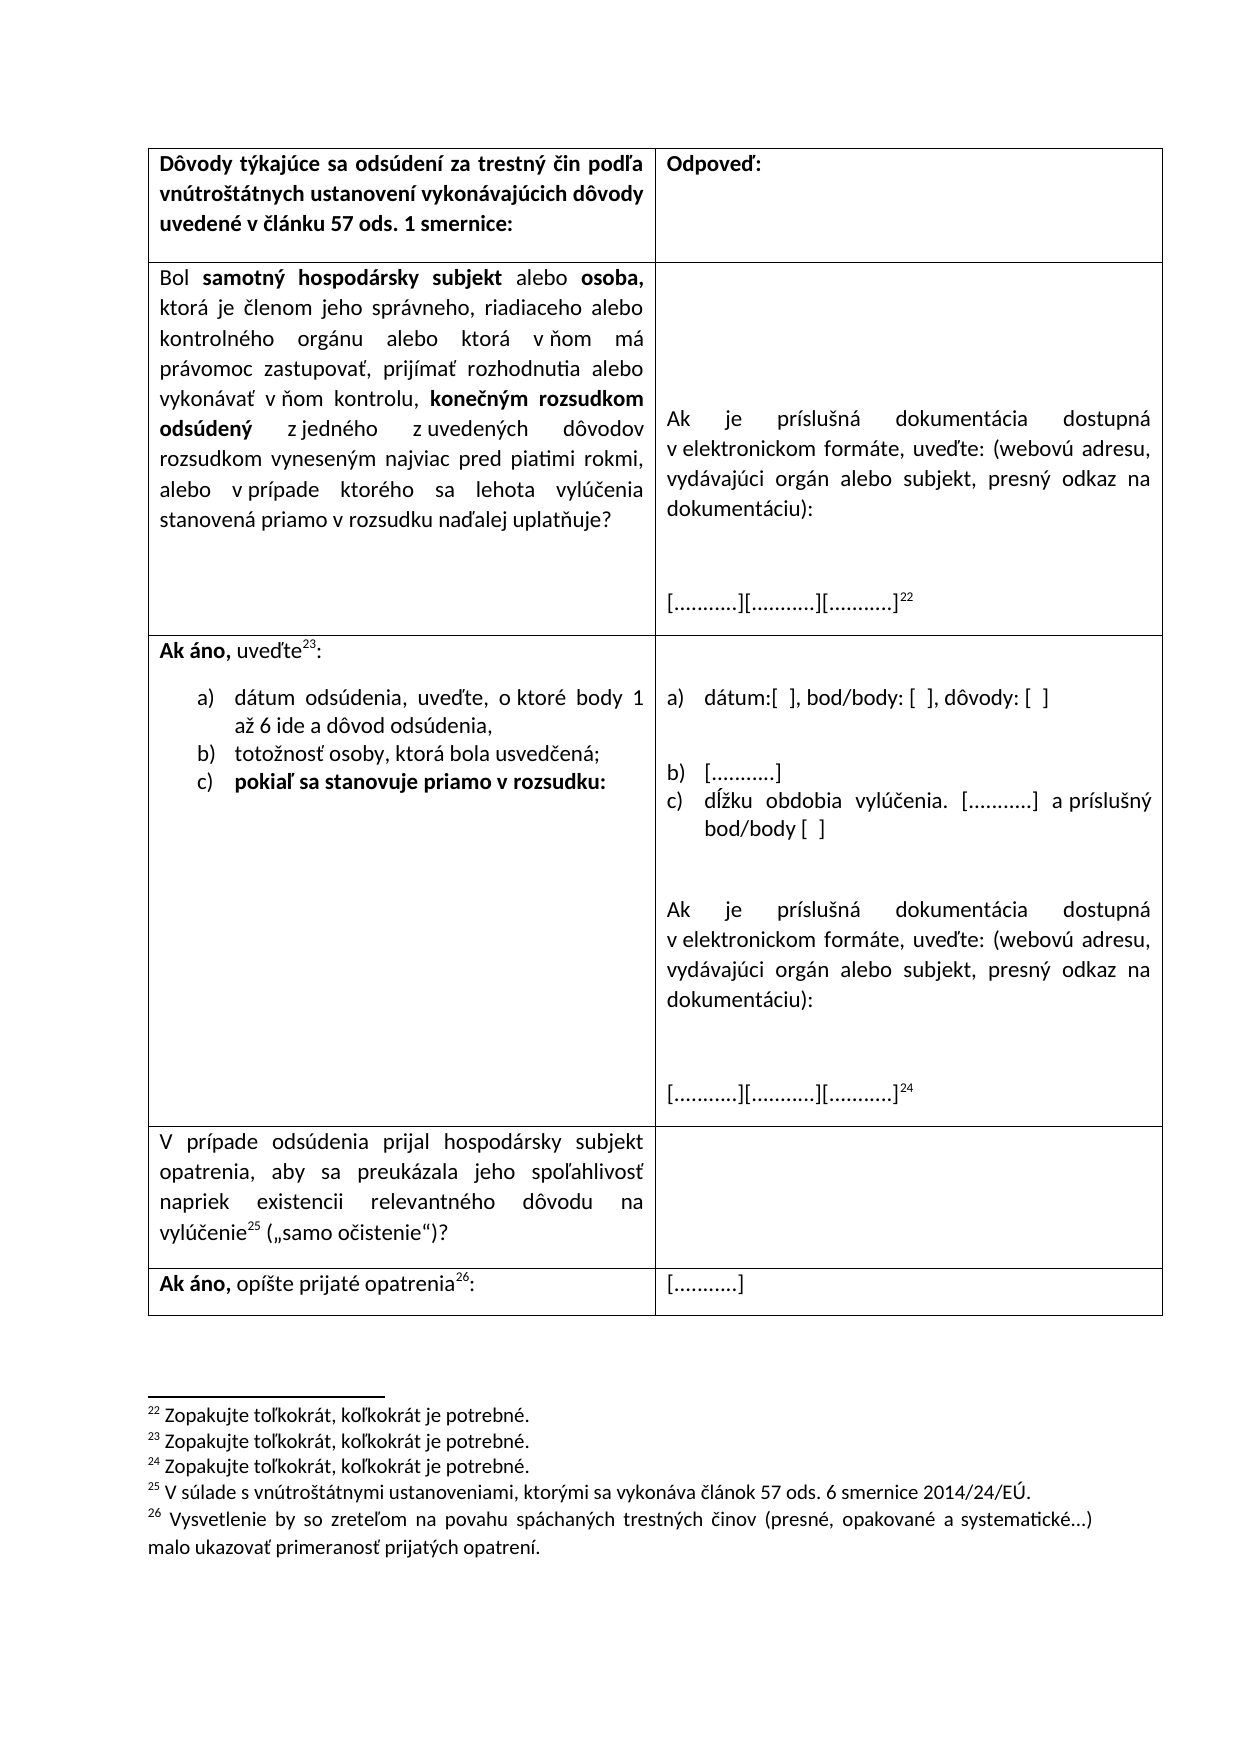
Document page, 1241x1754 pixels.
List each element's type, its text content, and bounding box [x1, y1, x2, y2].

table_cell V prípade odsúdenia prijal hospodársky subjekt opatrenia, aby sa preukázala jeho spoľahlivosť napriek existencii relevantného dôvodu na vylúčenie („samo očistenie“)? [149, 1127, 655, 1268]
table_cell dátum:[ ], bod/body: [ ], dôvody: [ ] [...........] dĺžku obdobia vylúčenia. [...........] a príslušný bod/body [ ] Ak je príslušná dokumentácia dostupná v elektronickom formáte, uveďte: (webovú adresu, vydávajúci orgán alebo subjekt, presný odkaz na dokumentáciu): [...........][...........][...........] [656, 636, 1162, 1126]
table_cell Ak je príslušná dokumentácia dostupná v elektronickom formáte, uveďte: (webovú adresu, vydávajúci orgán alebo subjekt, presný odkaz na dokumentáciu): [...........][...........][...........] [656, 263, 1162, 635]
table_header Dôvody týkajúce sa odsúdení za trestný čin podľa vnútroštátnych ustanovení vykonávajúcich dôvody uvedené v článku 57 ods. 1 smernice: [149, 149, 655, 262]
table_header Odpoveď: [656, 149, 1162, 262]
table_cell Ak áno, opíšte prijaté opatrenia: [149, 1269, 655, 1315]
table_cell Ak áno, uveďte: dátum odsúdenia, uveďte, o ktoré body 1 až 6 ide a dôvod odsúdenia, totožnosť osoby, ktorá bola usvedčená; pokiaľ sa stanovuje priamo v rozsudku: [149, 636, 655, 1126]
table_cell [...........] [656, 1269, 1162, 1315]
table_cell [656, 1127, 1162, 1268]
table_cell Bol samotný hospodársky subjekt alebo osoba, ktorá je členom jeho správneho, riadiaceho alebo kontrolného orgánu alebo ktorá v ňom má právomoc zastupovať, prijímať rozhodnutia alebo vykonávať v ňom kontrolu, konečným rozsudkom odsúdený z jedného z uvedených dôvodov rozsudkom vyneseným najviac pred piatimi rokmi, alebo v prípade ktorého sa lehota vylúčenia stanovená priamo v rozsudku naďalej uplatňuje? [149, 263, 655, 635]
